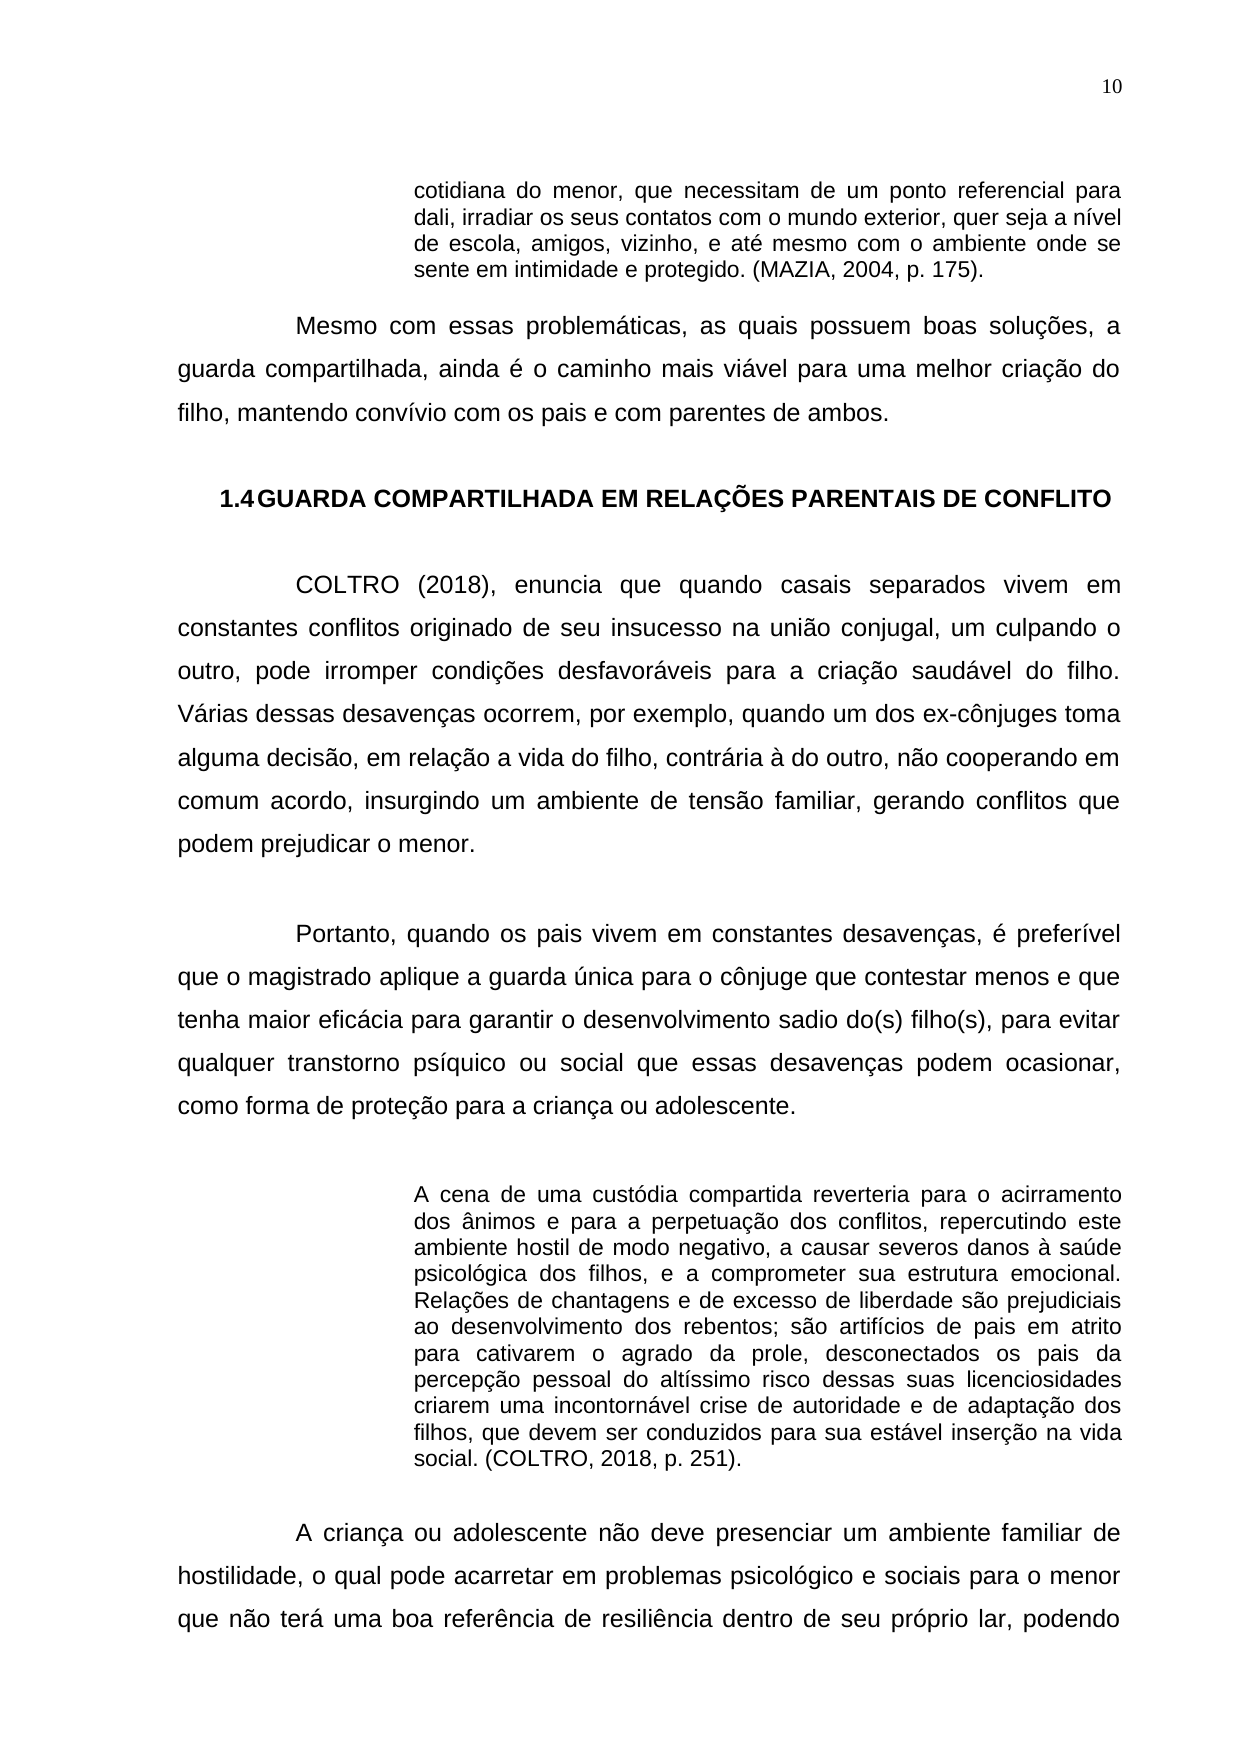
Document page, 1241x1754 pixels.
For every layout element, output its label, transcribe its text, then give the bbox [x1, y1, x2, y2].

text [177, 1518, 1122, 1633]
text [413, 177, 1122, 283]
text Portanto, quando os pais vivem em constantes desavenças, é preferível que o magistrado aplique a guarda única para o cônjuge que contestar menos e que tenha maior eficácia para garantir o desenvolvimento sadio do(s) filho(s), para evitar qualquer transtorno psíquico ou social que essas desavenças podem ocasionar, como forma de proteção para a criança ou adolescente. [177, 919, 1122, 1120]
list GUARDA COMPARTILHADA EM RELAÇÕES PARENTAIS DE CONFLITO [219, 484, 1122, 513]
text A cena de uma custódia compartida reverteria para o acirramento dos ânimos e para a perpetuação dos conflitos, repercutindo este ambiente hostil de modo negativo, a causar severos danos à saúde psicológica dos filhos, e a comprometer sua estrutura emocional. Relações de chantagens e de excesso de liberdade são prejudiciais ao desenvolvimento dos rebentos; são artifícios de pais em atrito para cativarem o agrado da prole, desconectados os pais da percepção pessoal do altíssimo risco dessas suas licenciosidades criarem uma incontornável crise de autoridade e de adaptação dos filhos, que devem ser conduzidos para sua estável inserção na vida social. (COLTRO, 2018, p. 251). [413, 1181, 1122, 1471]
text COLTRO (2018), enuncia que quando casais separados vivem em constantes conflitos originado de seu insucesso na união conjugal, um culpando o outro, pode irromper condições desfavoráveis para a criação saudável do filho. Várias dessas desavenças ocorrem, por exemplo, quando um dos ex-cônjuges toma alguma decisão, em relação a vida do filho, contrária à do outro, não cooperando em comum acordo, insurgindo um ambiente de tensão familiar, gerando conflitos que podem prejudicar o menor. [177, 570, 1122, 858]
text Mesmo com essas problemáticas, as quais possuem boas soluções, a guarda compartilhada, ainda é o caminho mais viável para uma melhor criação do filho, mantendo convívio com os pais e com parentes de ambos. [177, 311, 1122, 426]
